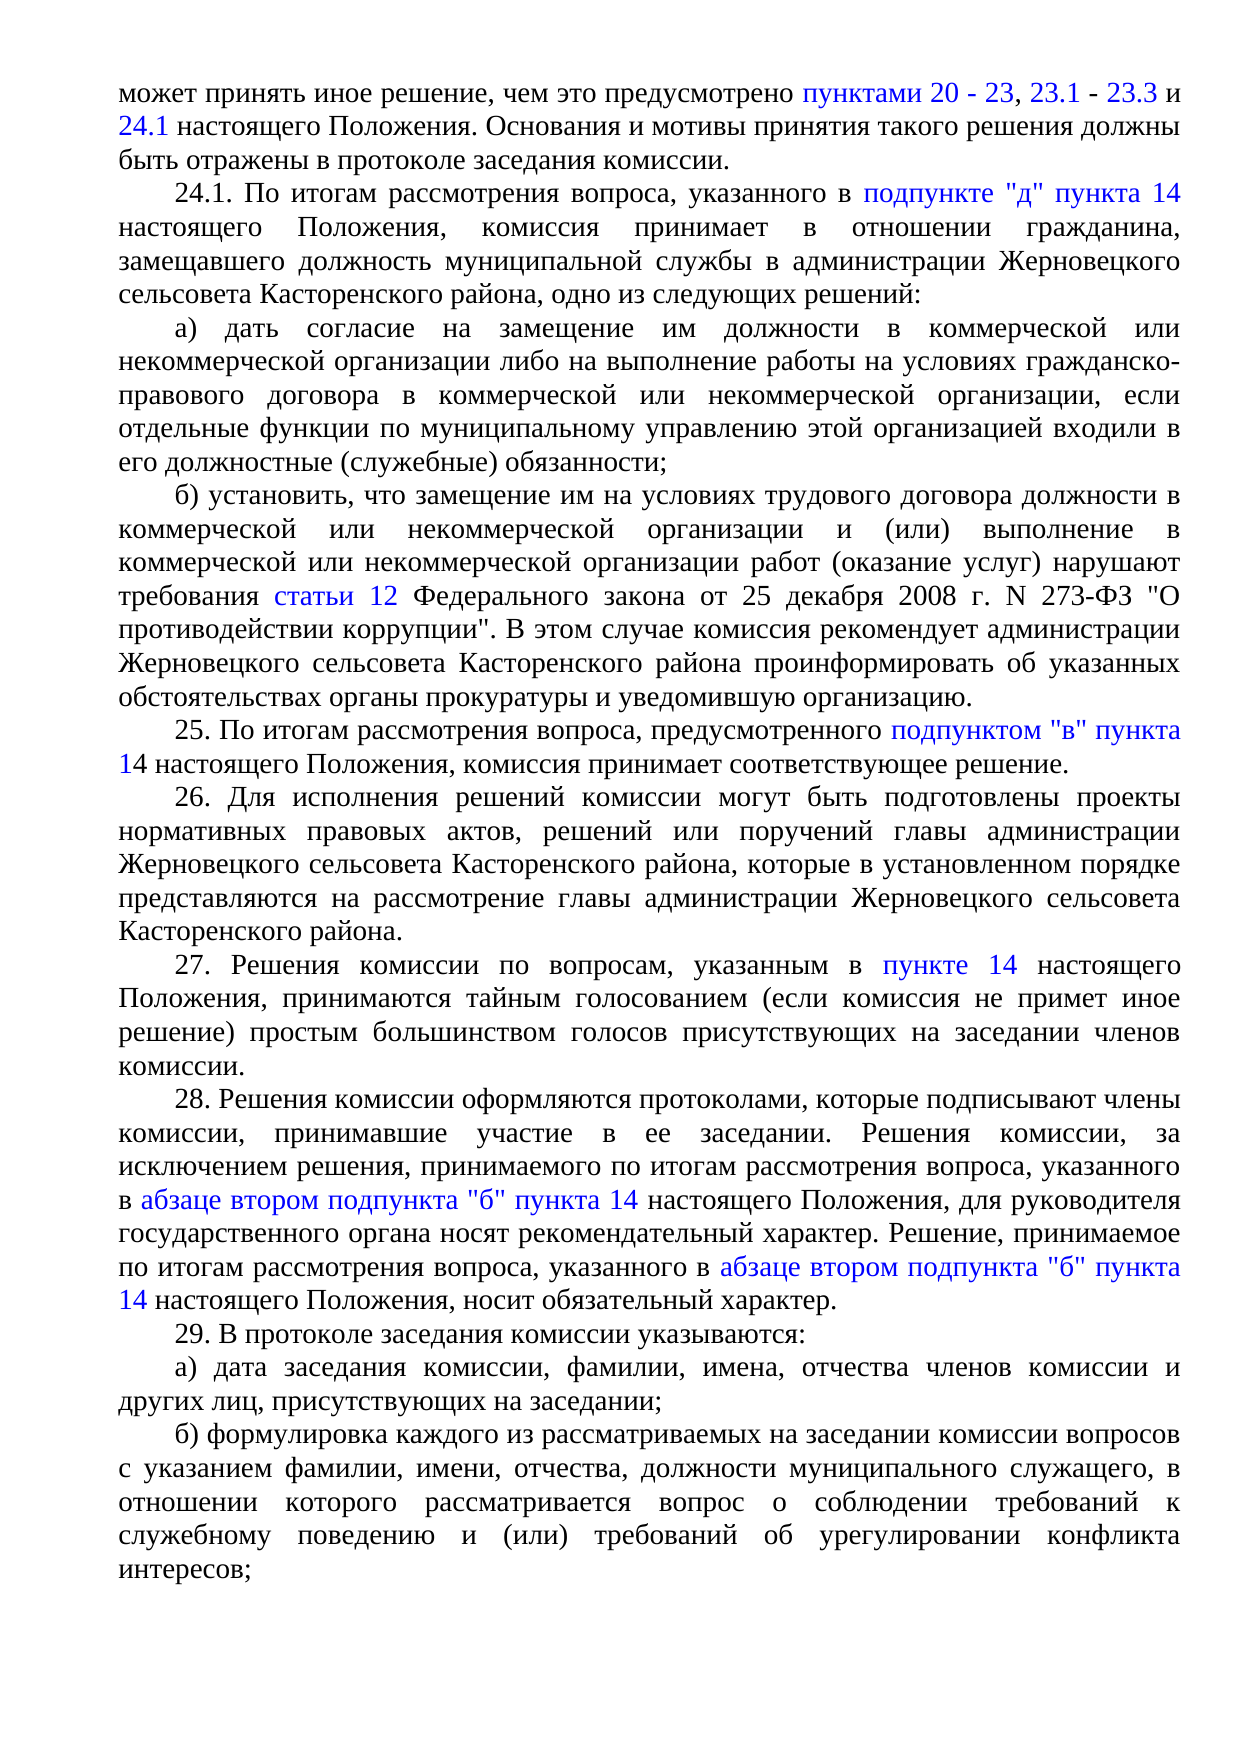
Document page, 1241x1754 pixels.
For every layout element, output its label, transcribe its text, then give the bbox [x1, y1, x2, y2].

text 27. Решения комиссии по вопросам, указанным в пункте 14 настоящего Положения, принимаются тайным голосованием (если комиссия не примет иное решение) простым большинством голосов присутствующих на заседании членов комиссии. [118, 947, 1181, 1081]
text 25. По итогам рассмотрения вопроса, предусмотренного подпунктом "в" пункта 14 настоящего Положения, комиссия принимает соответствующее решение. [118, 712, 1181, 779]
text 26. Для исполнения решений комиссии могут быть подготовлены проекты нормативных правовых актов, решений или поручений главы администрации Жерновецкого сельсовета Касторенского района, которые в установленном порядке представляются на рассмотрение главы администрации Жерновецкого сельсовета Касторенского района. [118, 779, 1181, 947]
text 24.1. По итогам рассмотрения вопроса, указанного в подпункте "д" пункта 14 настоящего Положения, комиссия принимает в отношении гражданина, замещавшего должность муниципальной службы в администрации Жерновецкого сельсовета Касторенского района, одно из следующих решений: [118, 176, 1181, 310]
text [118, 75, 1181, 176]
text б) установить, что замещение им на условиях трудового договора должности в коммерческой или некоммерческой организации и (или) выполнение в коммерческой или некоммерческой организации работ (оказание услуг) нарушают требования статьи 12 Федерального закона от 25 декабря 2008 г. N 273-ФЗ "О противодействии коррупции". В этом случае комиссия рекомендует администрации Жерновецкого сельсовета Касторенского района проинформировать об указанных обстоятельствах органы прокуратуры и уведомившую организацию. [118, 477, 1181, 712]
text а) дата заседания комиссии, фамилии, имена, отчества членов комиссии и других лиц, присутствующих на заседании; [118, 1349, 1181, 1417]
text а) дать согласие на замещение им должности в коммерческой или некоммерческой организации либо на выполнение работы на условиях гражданско-правового договора в коммерческой или некоммерческой организации, если отдельные функции по муниципальному управлению этой организацией входили в его должностные (служебные) обязанности; [118, 310, 1181, 477]
text 28. Решения комиссии оформляются протоколами, которые подписывают члены комиссии, принимавшие участие в ее заседании. Решения комиссии, за исключением решения, принимаемого по итогам рассмотрения вопроса, указанного в абзаце втором подпункта "б" пункта 14 настоящего Положения, для руководителя государственного органа носят рекомендательный характер. Решение, принимаемое по итогам рассмотрения вопроса, указанного в абзаце втором подпункта "б" пункта 14 настоящего Положения, носит обязательный характер. [118, 1081, 1181, 1316]
text 29. В протоколе заседания комиссии указываются: [118, 1316, 1181, 1349]
text б) формулировка каждого из рассматриваемых на заседании комиссии вопросов с указанием фамилии, имени, отчества, должности муниципального служащего, в отношении которого рассматривается вопрос о соблюдении требований к служебному поведению и (или) требований об урегулировании конфликта интересов; [118, 1417, 1181, 1584]
